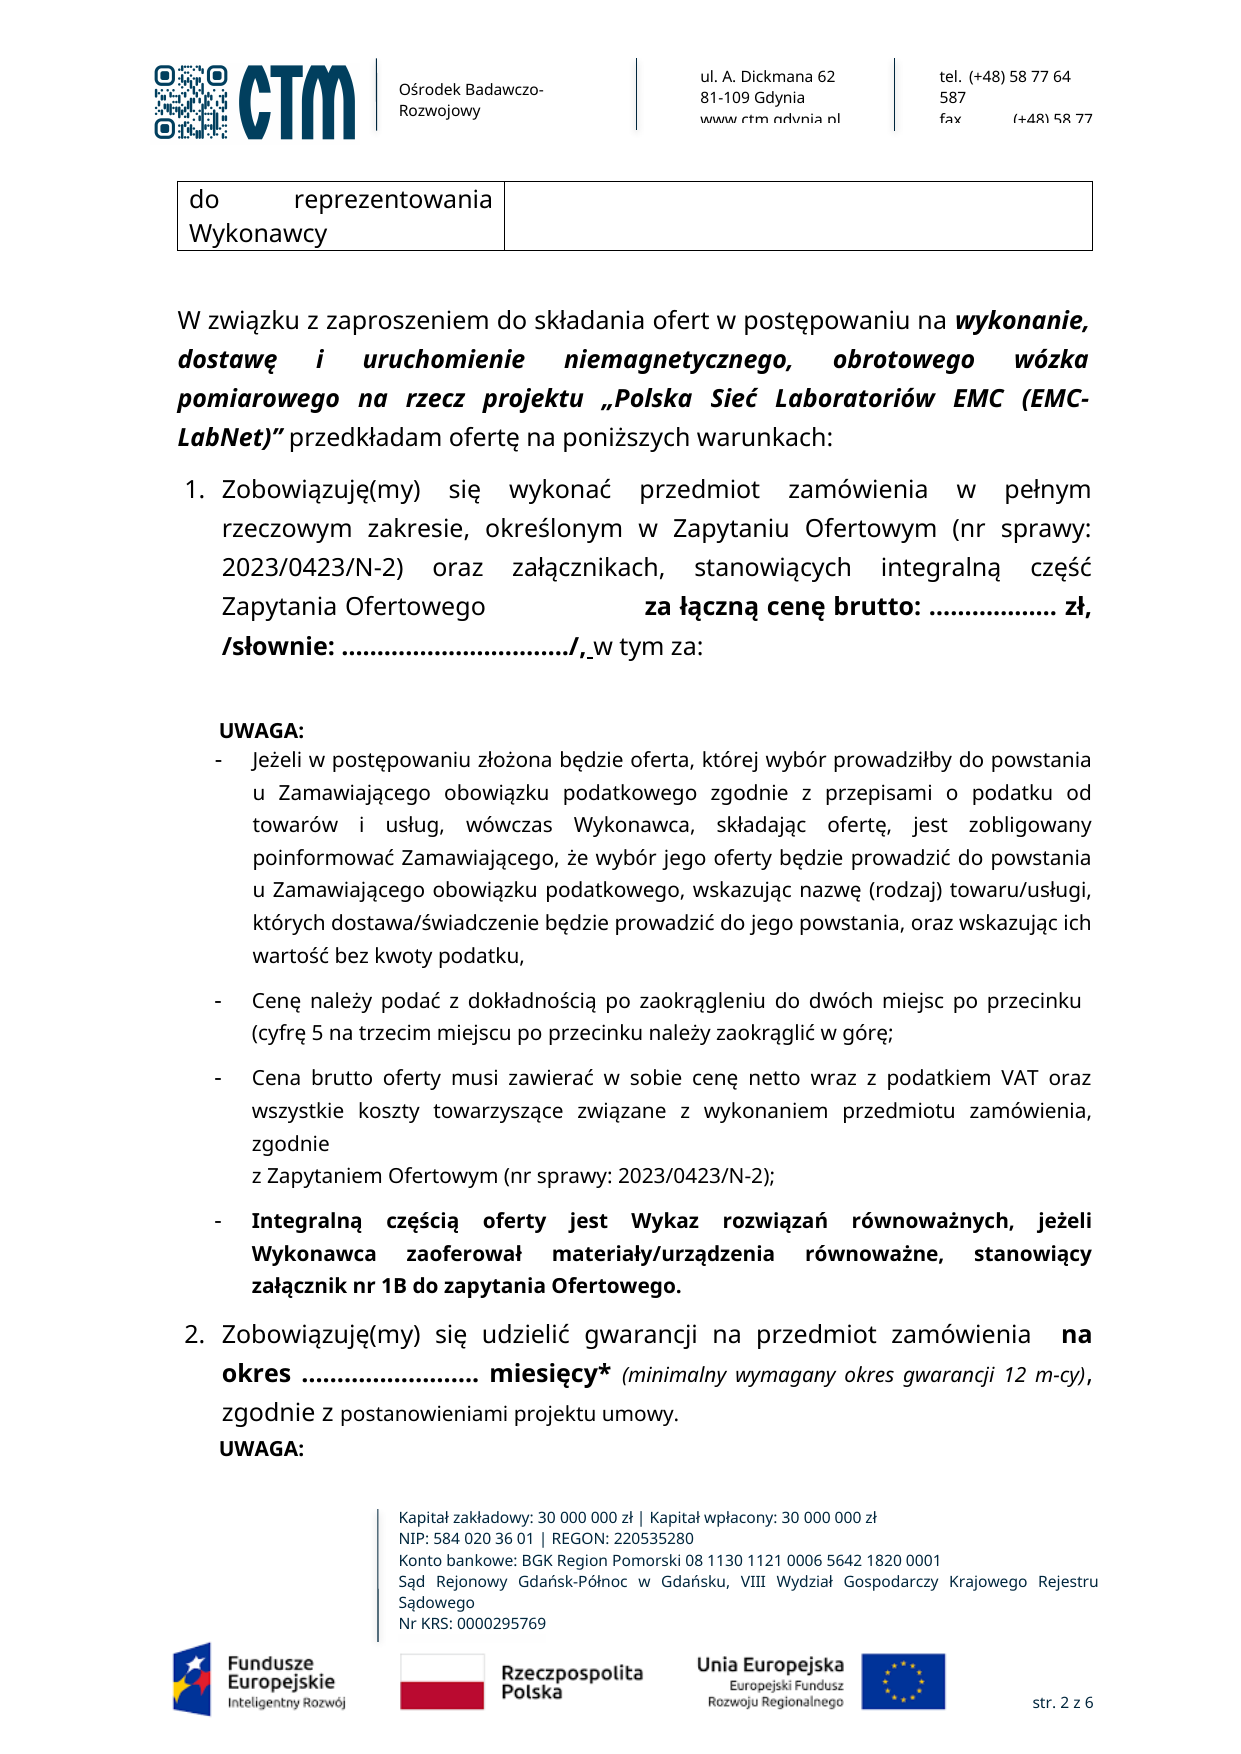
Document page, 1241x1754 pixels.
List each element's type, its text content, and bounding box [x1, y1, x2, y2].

list Integralną częścią oferty jest Wykaz rozwiązań równoważnych, jeżeli Wykonawca zaoferował materiały/urządzenia równoważne, stanowiący załącznik nr 1B do zapytania Ofertowego. [214, 1206, 1093, 1300]
table_cell [505, 182, 1092, 250]
list Zobowiązuję(my) się wykonać przedmiot zamówienia w pełnym rzeczowym zakresie, określonym w Zapytaniu Ofertowym (nr sprawy: 2023/0423/N-2) oraz załącznikach, stanowiących integralną część Zapytania Ofertowego za łączną cenę brutto: ……………… zł, /słownie: …………………….……./, w tym za: [184, 472, 1093, 662]
text W związku z zaproszeniem do składania ofert w postępowaniu na wykonanie, dostawę i uruchomienie niemagnetycznego, obrotowego wózka pomiarowego na rzecz projektu „Polska Sieć Laboratoriów EMC (EMC-LabNet)” przedkładam ofertę na poniższych warunkach: [177, 302, 1093, 454]
text UWAGA: [218, 1434, 1093, 1463]
text UWAGA: [218, 717, 1093, 745]
list Zobowiązuję(my) się udzielić gwarancji na przedmiot zamówienia na okres ……………………. miesięcy* (minimalny wymagany okres gwarancji 12 m-cy), zgodnie z postanowieniami projektu umowy. [184, 1317, 1093, 1429]
picture [155, 1624, 964, 1735]
list Cena brutto oferty musi zawierać w sobie cenę netto wraz z podatkiem VAT oraz wszystkie koszty towarzyszące związane z wykonaniem przedmiotu zamówienia, zgodnie z Zapytaniem Ofertowym (nr sprawy: 2023/0423/N-2); [214, 1063, 1093, 1190]
list Jeżeli w postępowaniu złożona będzie oferta, której wybór prowadziłby do powstania u Zamawiającego obowiązku podatkowego zgodnie z przepisami o podatku od towarów i usług, wówczas Wykonawca, składając ofertę, jest zobligowany poinformować Zamawiającego, że wybór jego oferty będzie prowadzić do powstania u Zamawiającego obowiązku podatkowego, wskazując nazwę (rodzaj) towaru/usługi, których dostawa/świadczenie będzie prowadzić do jego powstania, oraz wskazując ich wartość bez kwoty podatku, [215, 745, 1093, 969]
table_cell Podstawa umocowania do reprezentowania Wykonawcy [178, 182, 504, 250]
picture [150, 63, 361, 145]
list Cenę należy podać z dokładnością po zaokrągleniu do dwóch miejsc po przecinku (cyfrę 5 na trzecim miejscu po przecinku należy zaokrąglić w górę; [214, 986, 1093, 1047]
